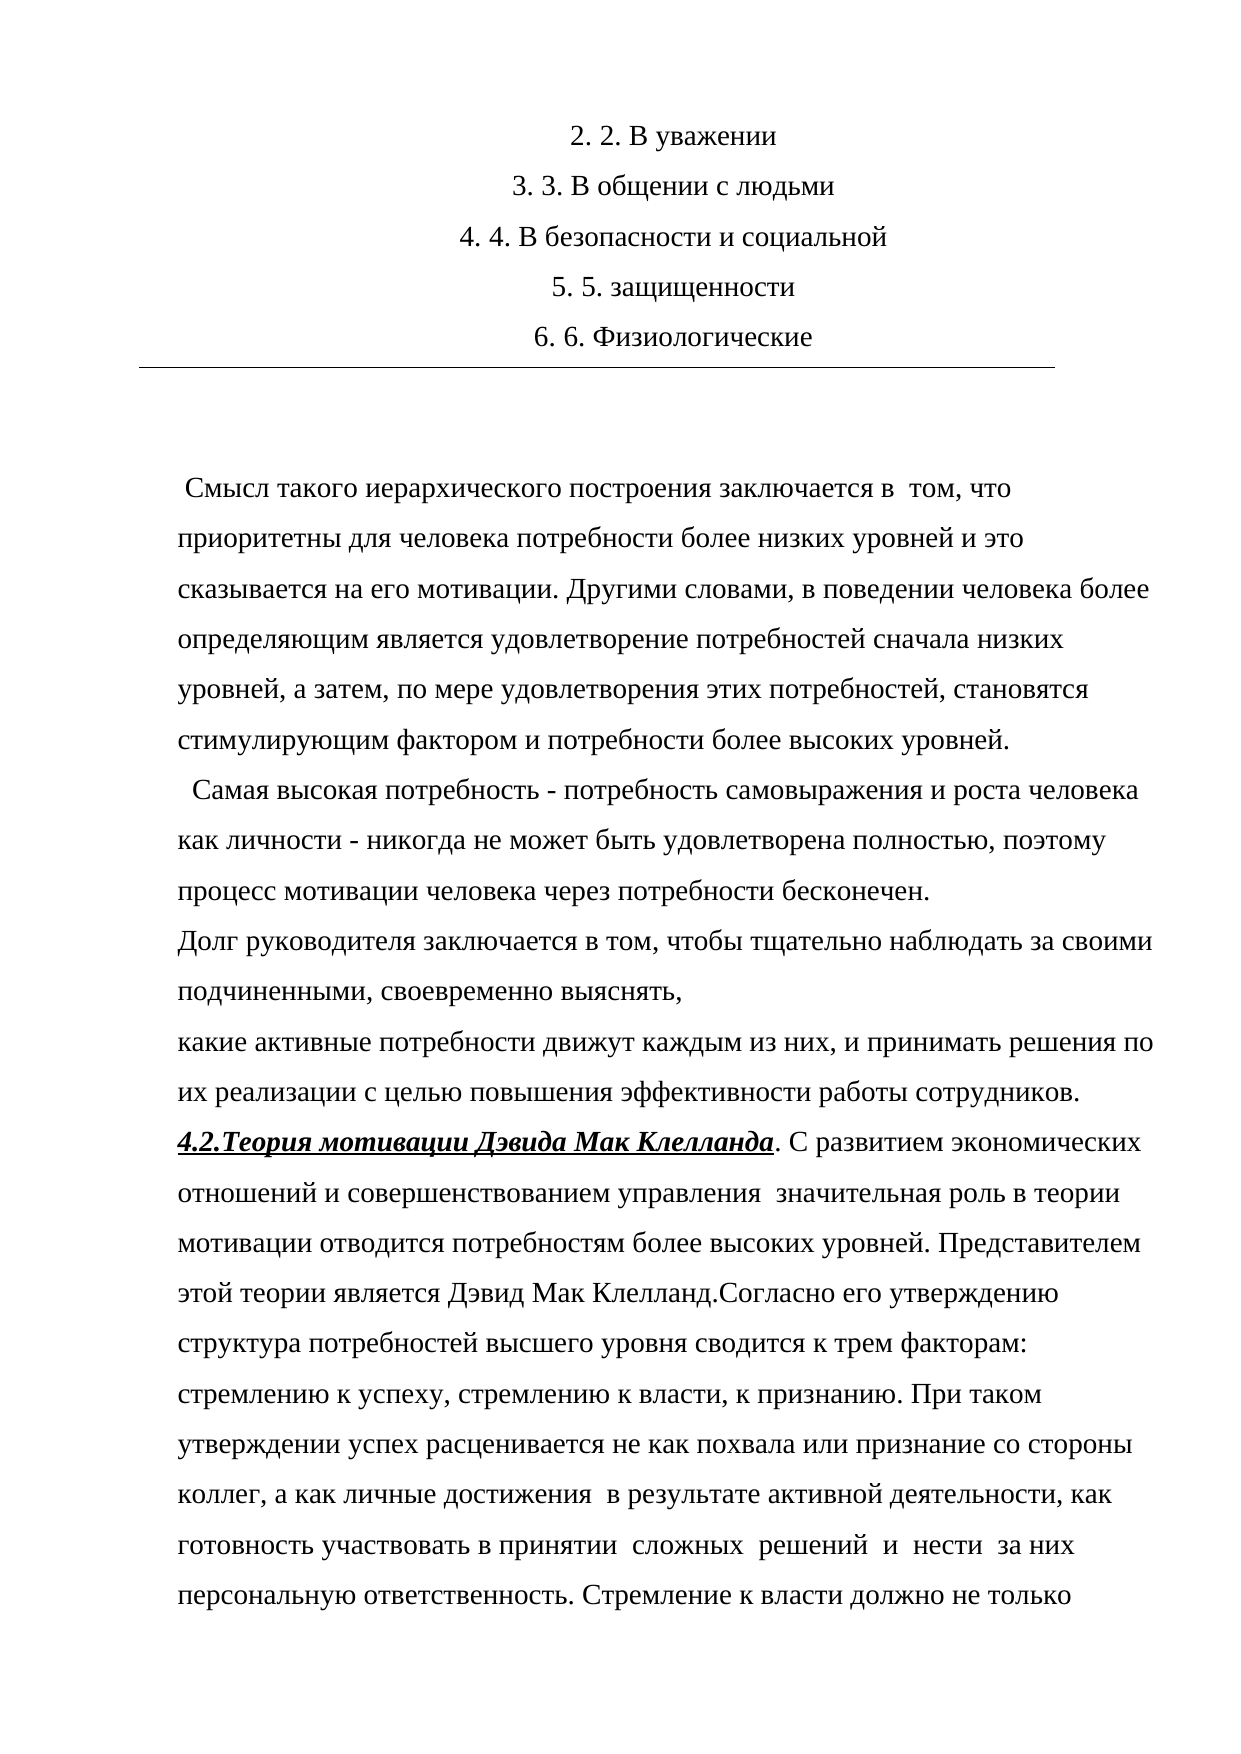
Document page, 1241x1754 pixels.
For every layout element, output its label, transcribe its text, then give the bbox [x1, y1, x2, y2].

text Долг руководителя заключается в том, чтобы тщательно наблюдать за своими подчиненными, своевременно выяснять, [177, 923, 1169, 1007]
text Смысл такого иерархического построения заключается в том, что приоритетны для человека потребности более низких уровней и это сказывается на его мотивации. Другими словами, в поведении человека более определяющим является удовлетворение потребностей сначала низких уровней, а затем, по мере удовлетворения этих потребностей, становятся стимулирующим фактором и потребности более высоких уровней. [177, 470, 1169, 755]
list 4. В безопасности и социальной [177, 219, 1169, 252]
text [177, 1124, 1169, 1611]
list 3. В общении с людьми [177, 168, 1169, 202]
text Самая высокая потребность - потребность самовыражения и роста человека как личности - никогда не может быть удовлетворена полностью, поэтому процесс мотивации человека через потребности бесконечен. [177, 772, 1169, 906]
list 2. В уважении [177, 118, 1169, 152]
list 5. защищенности [177, 269, 1169, 303]
list 6. Физиологические [177, 319, 1169, 353]
text какие активные потребности движут каждым из них, и принимать решения по их реализации с целью повышения эффективности работы сотрудников. [177, 1024, 1169, 1108]
